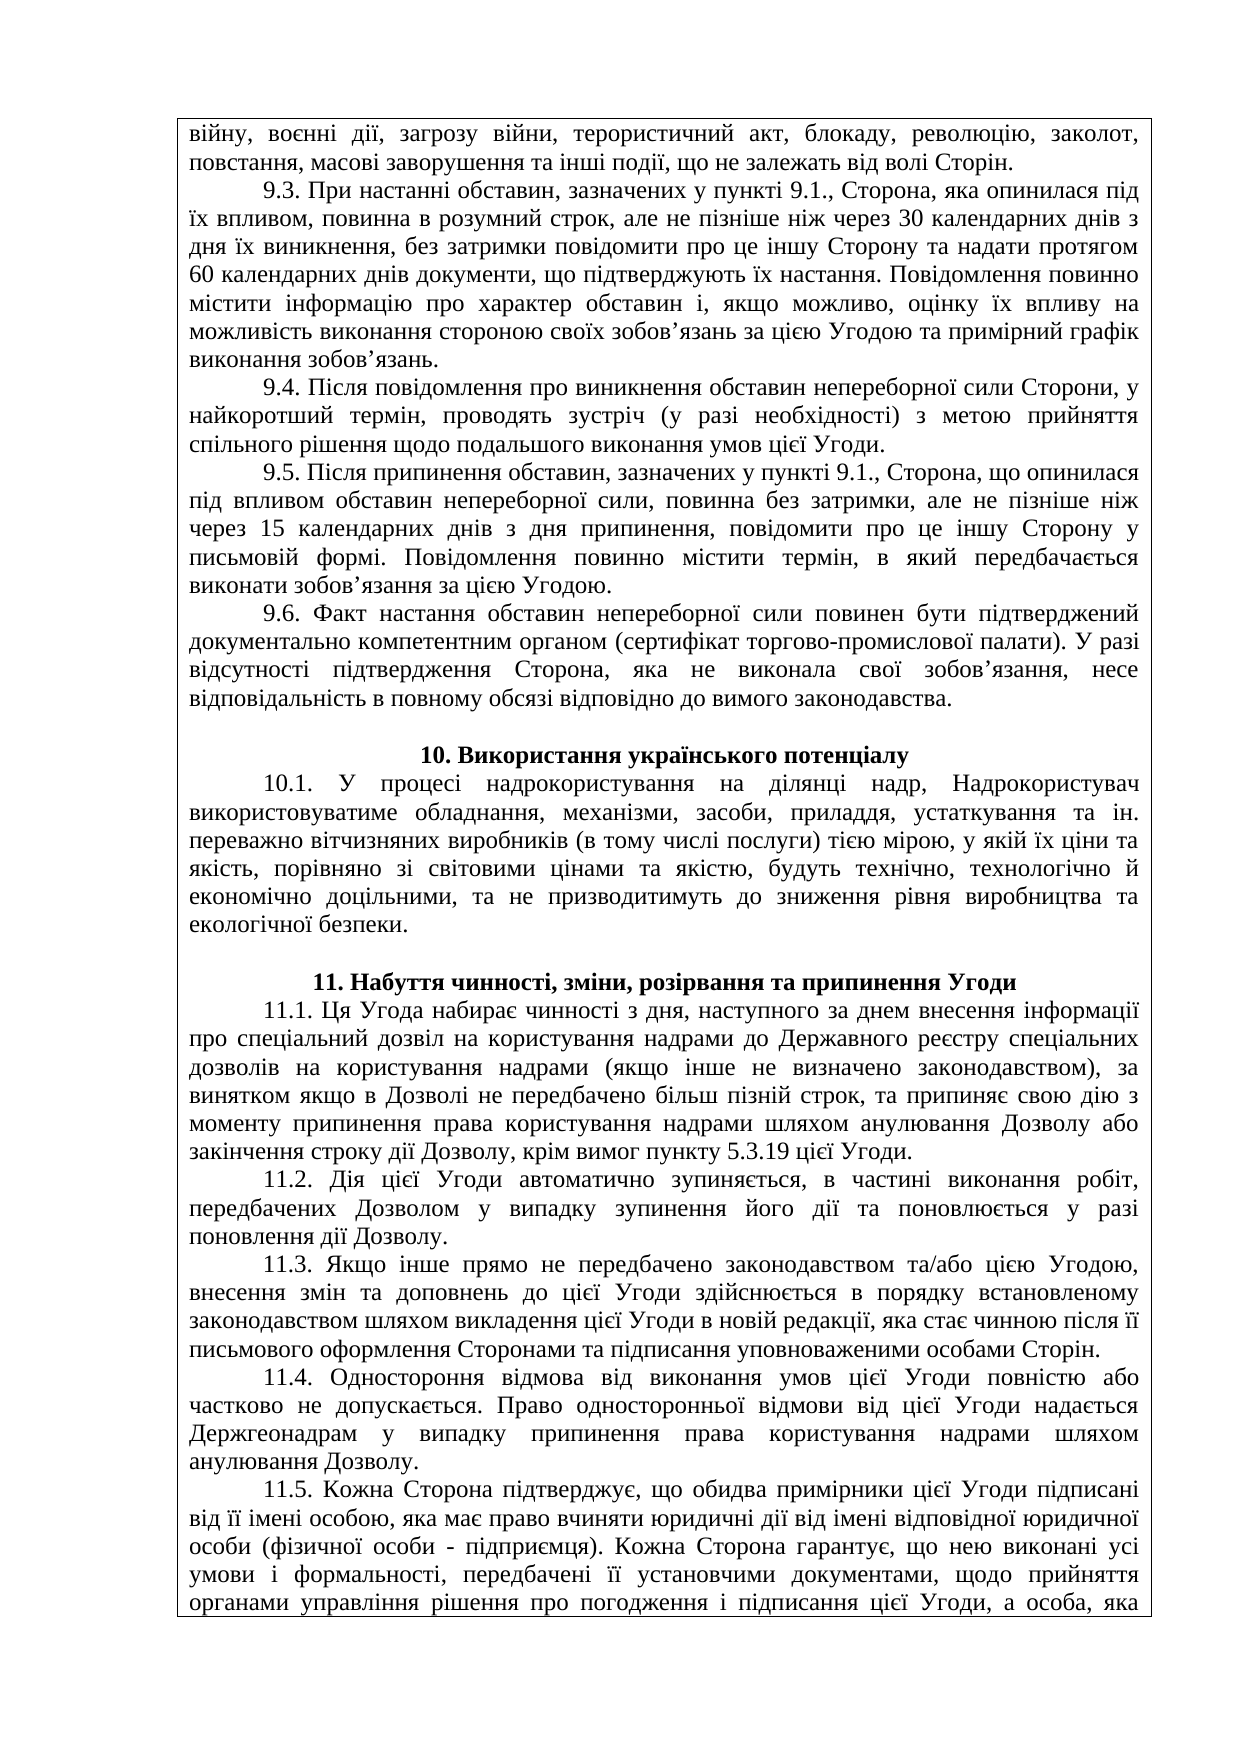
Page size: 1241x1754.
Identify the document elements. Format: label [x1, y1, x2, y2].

table_header [178, 119, 1151, 1616]
